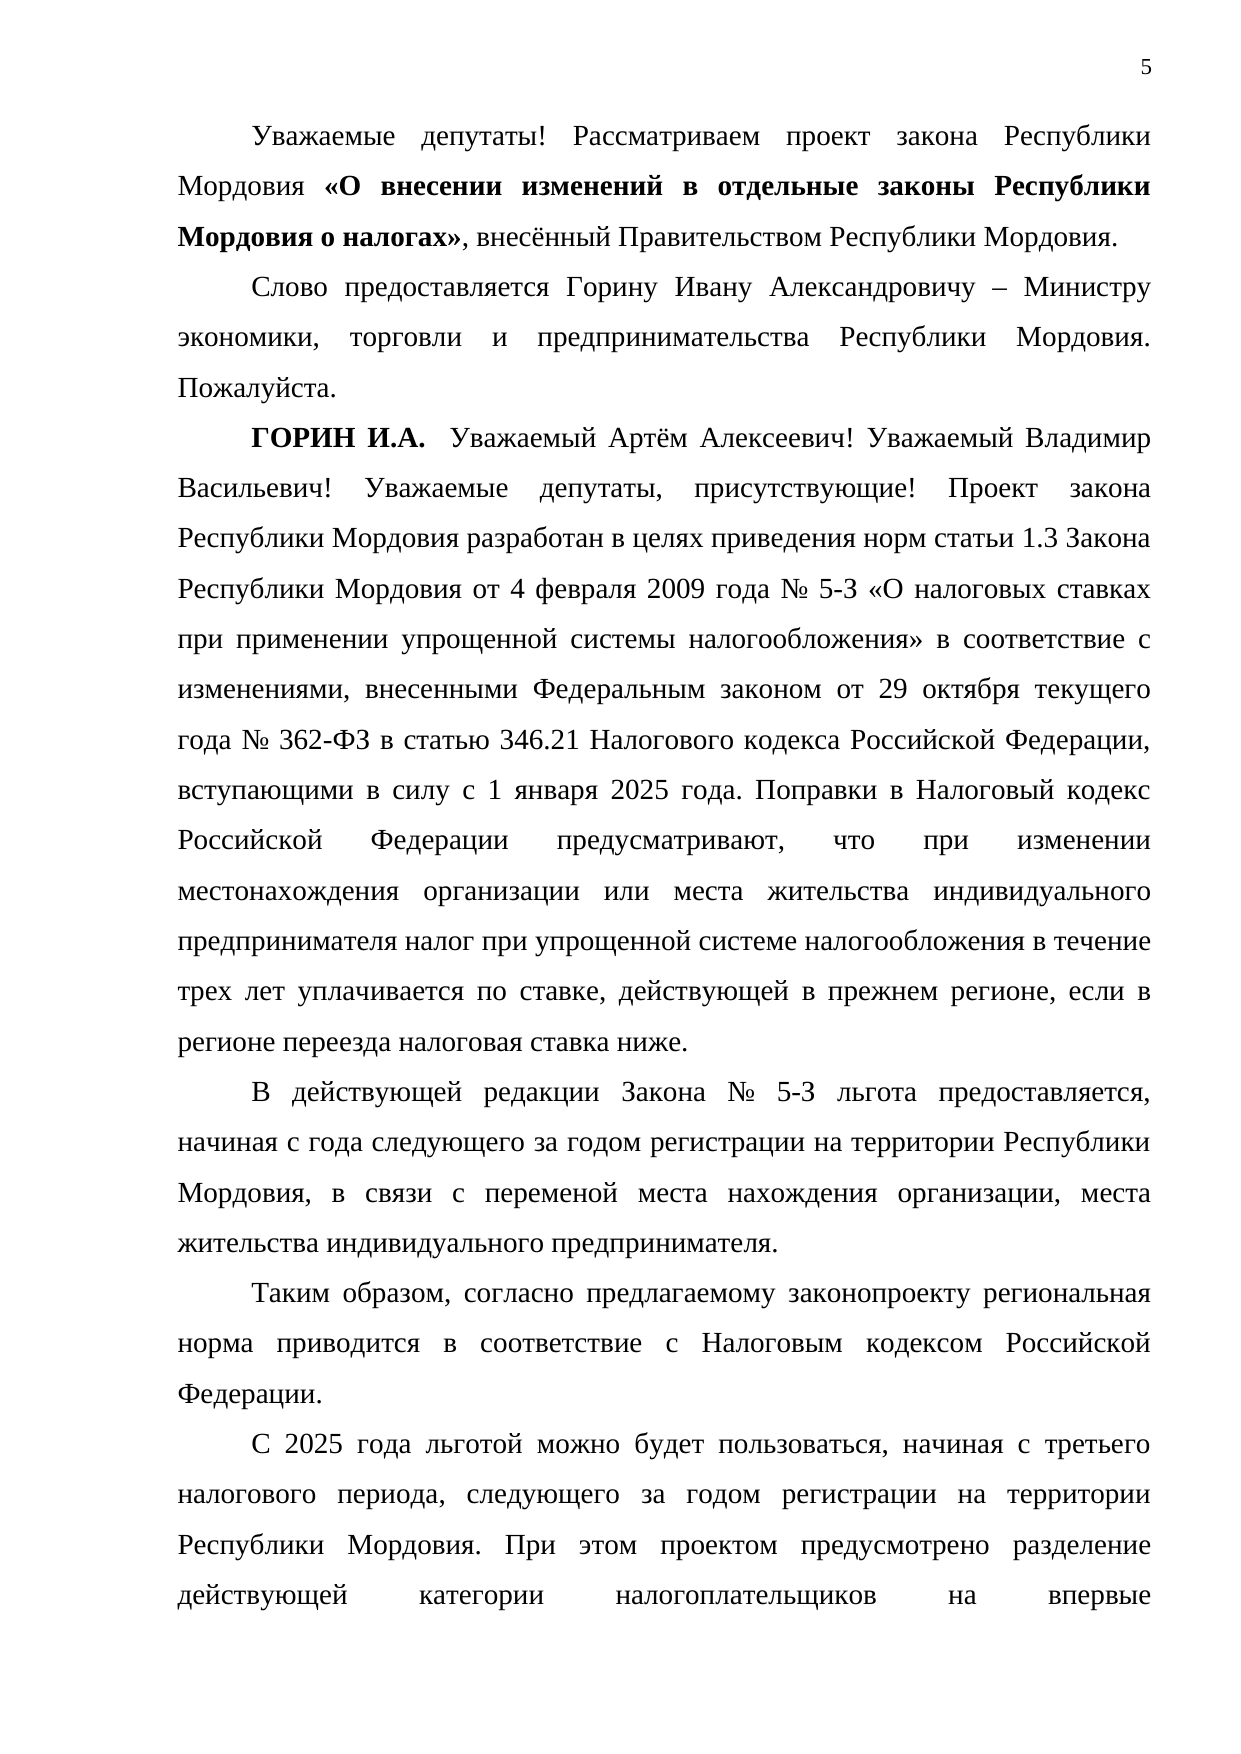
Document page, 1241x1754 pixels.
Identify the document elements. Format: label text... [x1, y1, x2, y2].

text Слово предоставляется Горину Ивану Александровичу – Министру экономики, торговли и предпринимательства Республики Мордовия. Пожалуйста. [177, 269, 1152, 403]
text Таким образом, согласно предлагаемому законопроекту региональная норма приводится в соответствие с Налоговым кодексом Российской Федерации. [177, 1275, 1152, 1409]
text ГОРИН И.А. Уважаемый Артём Алексеевич! Уважаемый Владимир Васильевич! Уважаемые депутаты, присутствующие! Проект закона Республики Мордовия разработан в целях приведения норм статьи 1.3 Закона Республики Мордовия от 4 февраля 2009 года № 5-З «О налоговых ставках при применении упрощенной системы налогообложения» в соответствие с изменениями, внесенными Федеральным законом от 29 октября текущего года № 362-ФЗ в статью 346.21 Налогового кодекса Российской Федерации, вступающими в силу с 1 января 2025 года. Поправки в Налоговый кодекс Российской Федерации предусматривают, что при изменении местонахождения организации или места жительства индивидуального предпринимателя налог при упрощенной системе налогообложения в течение трех лет уплачивается по ставке, действующей в прежнем регионе, если в регионе переезда налоговая ставка ниже. [177, 420, 1152, 1057]
text В действующей редакции Закона № 5-З льгота предоставляется, начиная с года следующего за годом регистрации на территории Республики Мордовия, в связи с переменой места нахождения организации, места жительства индивидуального предпринимателя. [177, 1074, 1152, 1258]
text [177, 1426, 1152, 1611]
text Уважаемые депутаты! Рассматриваем проект закона Республики Мордовия «О внесении изменений в отдельные законы Республики Мордовия о налогах», внесённый Правительством Республики Мордовия. [177, 118, 1152, 252]
